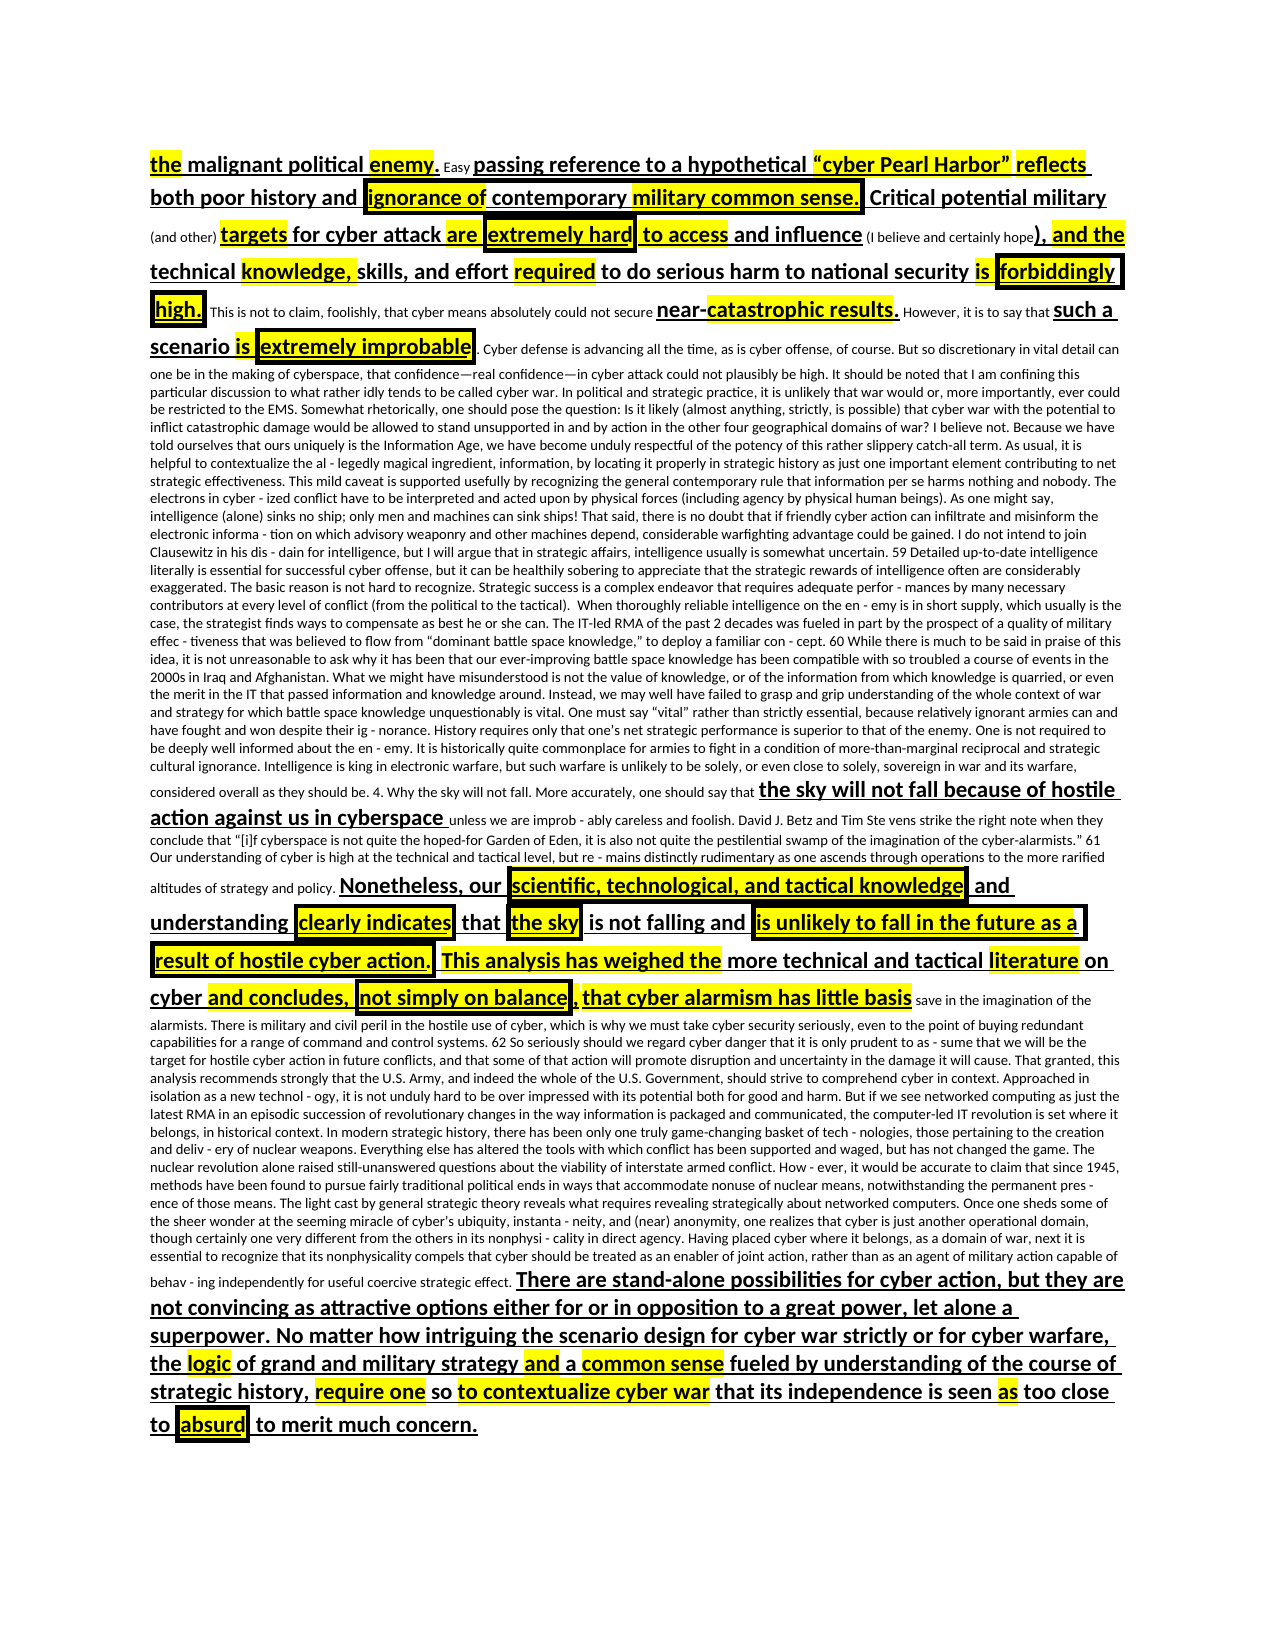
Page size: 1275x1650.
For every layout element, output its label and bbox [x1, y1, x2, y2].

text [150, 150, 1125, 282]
text [150, 283, 1125, 1443]
